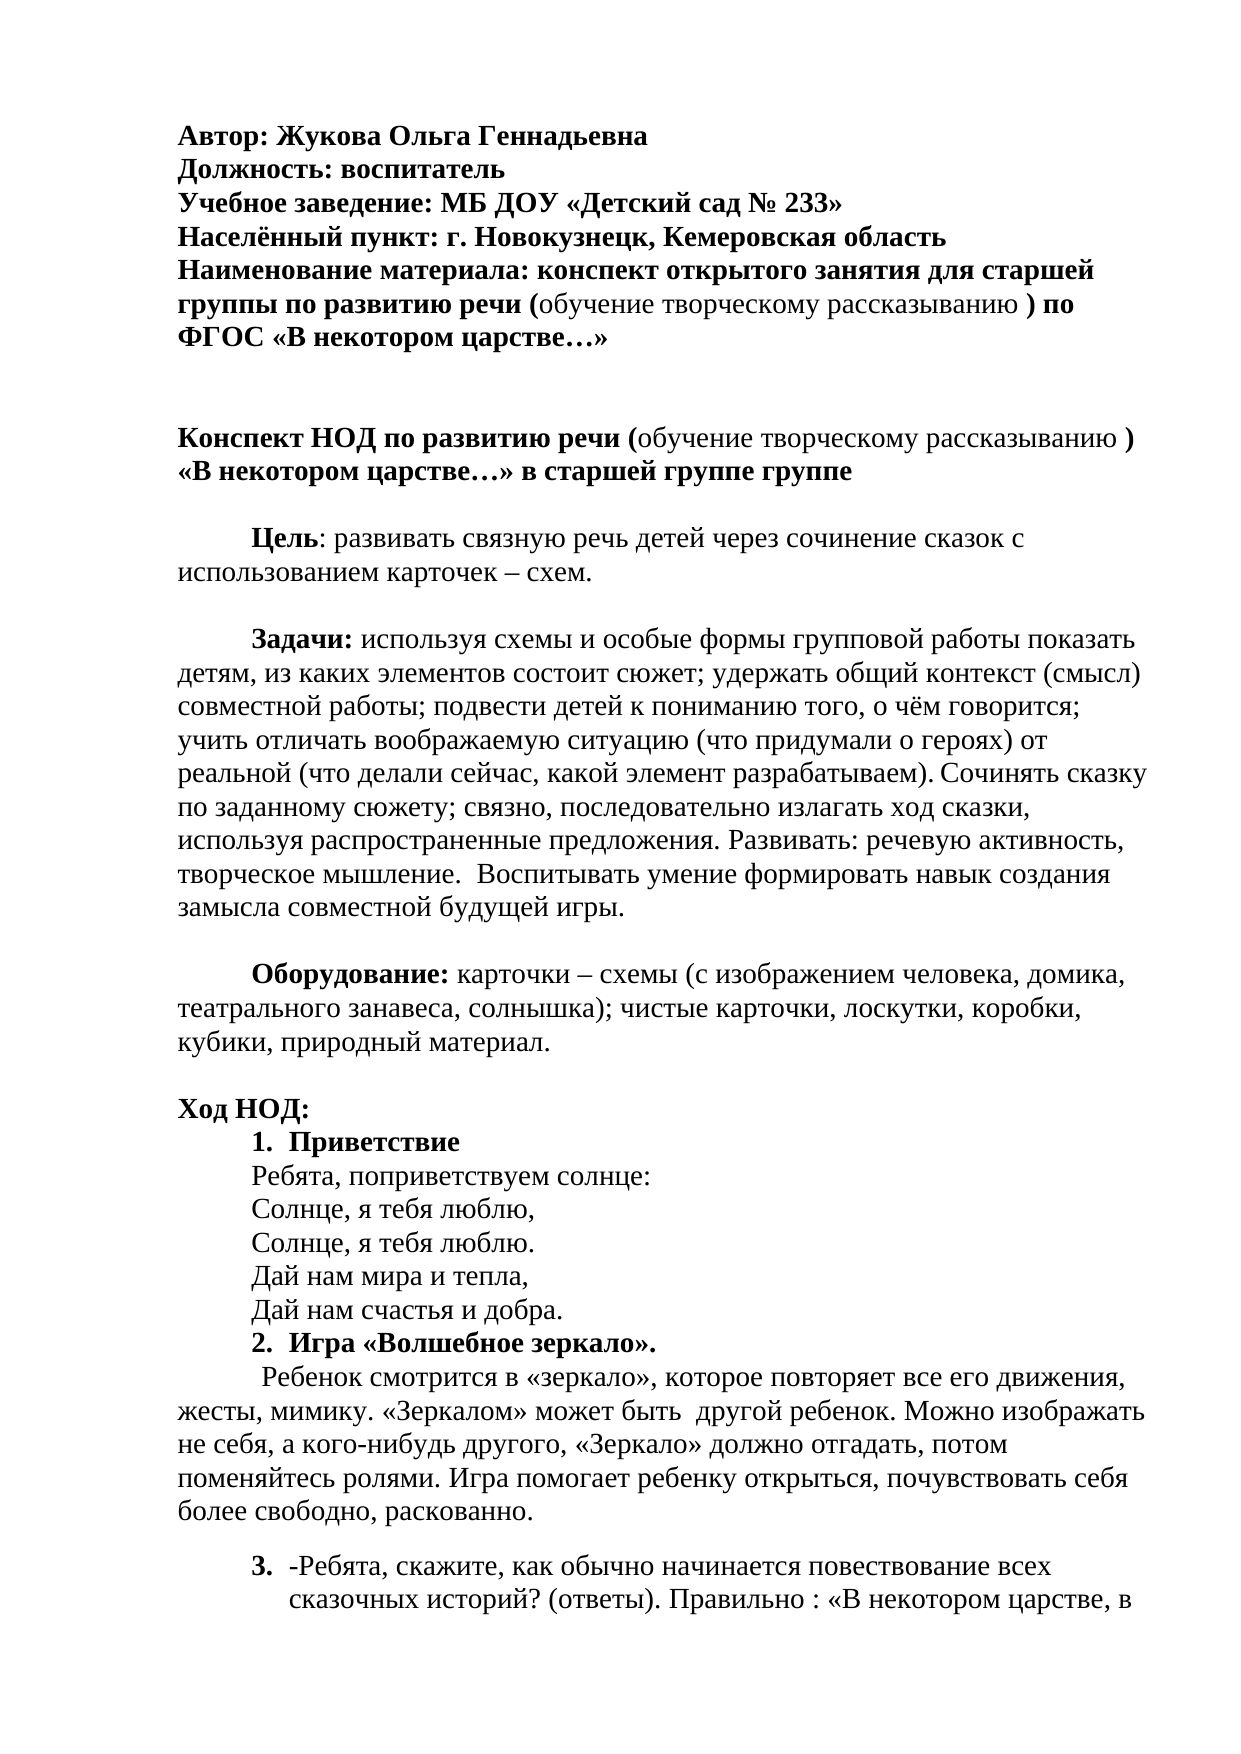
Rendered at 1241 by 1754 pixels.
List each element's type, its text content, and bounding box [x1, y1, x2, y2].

text Солнце, я тебя люблю. [251, 1225, 1152, 1258]
text Учебное заведение: МБ ДОУ «Детский сад № 233» [177, 185, 1152, 219]
list Приветствие [251, 1124, 1152, 1158]
text Автор: Жукова Ольга Геннадьевна [177, 118, 1152, 152]
text Ребята, поприветствуем солнце: [251, 1158, 1152, 1191]
text Солнце, я тебя люблю, [251, 1191, 1152, 1225]
text Должность: воспитатель [177, 152, 1152, 185]
text Населённый пункт: г. Новокузнецк, Кемеровская область [177, 219, 1152, 252]
text Наименование материала: конспект открытого занятия для старшей группы по развитию речи (обучение творческому рассказыванию ) по ФГОС «В некотором царстве…» [177, 252, 1152, 353]
text Дай нам счастья и добра. [251, 1292, 1152, 1326]
text Дай нам мира и тепла, [251, 1258, 1152, 1292]
text Ход НОД: [177, 1091, 1152, 1124]
text Задачи: используя схемы и особые формы групповой работы показать детям, из каких элементов состоит сюжет; удержать общий контекст (смысл) совместной работы; подвести детей к пониманию того, о чём говорится; учить отличать воображаемую ситуацию (что придумали о героях) от реальной (что делали сейчас, какой элемент разрабатываем). Сочинять сказку по заданному сюжету; связно, последовательно излагать ход сказки, используя распространенные предложения. Развивать: речевую активность, творческое мышление. Воспитывать умение формировать навык создания замысла совместной будущей игры. [177, 621, 1152, 923]
text Конспект НОД по развитию речи (обучение творческому рассказыванию ) «В некотором царстве…» в старшей группе группе [177, 420, 1152, 487]
text Цель: развивать связную речь детей через сочинение сказок с использованием карточек – схем. [177, 521, 1152, 588]
text Ребенок смотрится в «зеркало», которое повторяет все его движения, жесты, мимику. «Зеркалом» может быть другой ребенок. Можно изображать не себя, а кого-нибудь другого, «Зеркало» должно отгадать, потом поменяйтесь ролями. Игра помогает ребенку открыться, почувствовать себя более свободно, раскованно. [177, 1359, 1152, 1527]
list Игра «Волшебное зеркало». [251, 1326, 1152, 1359]
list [251, 1548, 1152, 1615]
text Оборудование: карточки – схемы (с изображением человека, домика, театрального занавеса, солнышка); чистые карточки, лоскутки, коробки, кубики, природный материал. [177, 957, 1152, 1057]
